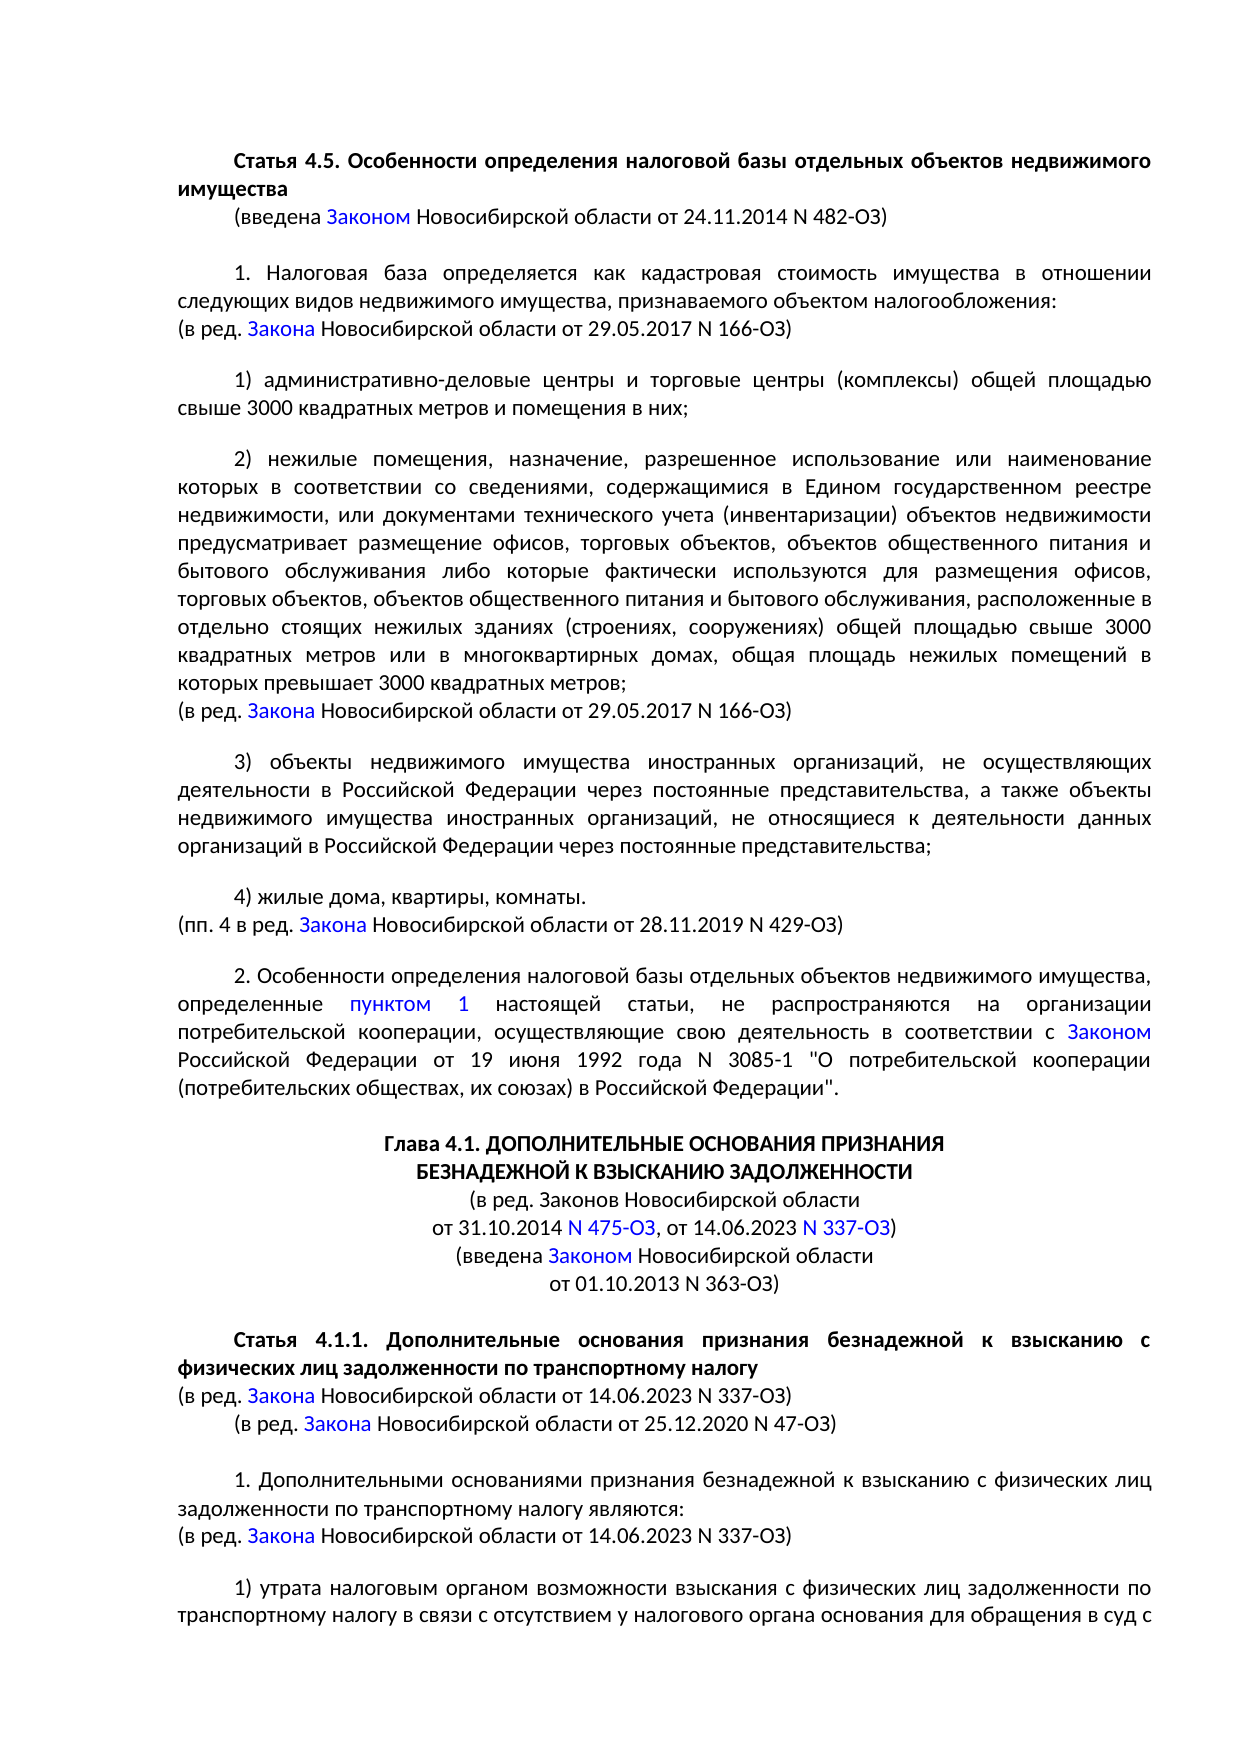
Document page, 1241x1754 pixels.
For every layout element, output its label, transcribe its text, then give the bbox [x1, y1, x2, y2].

text (введена Законом Новосибирской области [177, 1241, 1152, 1269]
text 1. Дополнительными основаниями признания безнадежной к взысканию с физических лиц задолженности по транспортному налогу являются: [177, 1466, 1152, 1522]
title Статья 4.5. Особенности определения налоговой базы отдельных объектов недвижимого имущества [177, 146, 1152, 202]
text (в ред. Закона Новосибирской области от 14.06.2023 N 337-ОЗ) [177, 1382, 1152, 1409]
text 2) нежилые помещения, назначение, разрешенное использование или наименование которых в соответствии со сведениями, содержащимися в Едином государственном реестре недвижимости, или документами технического учета (инвентаризации) объектов недвижимости предусматривает размещение офисов, торговых объектов, объектов общественного питания и бытового обслуживания либо которые фактически используются для размещения офисов, торговых объектов, объектов общественного питания и бытового обслуживания, расположенные в отдельно стоящих нежилых зданиях (строениях, сооружениях) общей площадью свыше 3000 квадратных метров или в многоквартирных домах, общая площадь нежилых помещений в которых превышает 3000 квадратных метров; [177, 444, 1152, 696]
text от 31.10.2014 N 475-ОЗ, от 14.06.2023 N 337-ОЗ) [177, 1213, 1152, 1241]
text от 01.10.2013 N 363-ОЗ) [177, 1269, 1152, 1297]
text (пп. 4 в ред. Закона Новосибирской области от 28.11.2019 N 429-ОЗ) [177, 910, 1152, 938]
title Статья 4.1.1. Дополнительные основания признания безнадежной к взысканию с физических лиц задолженности по транспортному налогу [177, 1326, 1152, 1382]
text (в ред. Закона Новосибирской области от 29.05.2017 N 166-ОЗ) [177, 314, 1152, 342]
text 2. Особенности определения налоговой базы отдельных объектов недвижимого имущества, определенные пунктом 1 настоящей статьи, не распространяются на организации потребительской кооперации, осуществляющие свою деятельность в соответствии с Законом Российской Федерации от 19 июня 1992 года N 3085-1 "О потребительской кооперации (потребительских обществах, их союзах) в Российской Федерации". [177, 961, 1152, 1101]
text (в ред. Законов Новосибирской области [177, 1185, 1152, 1213]
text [177, 1573, 1152, 1629]
text (в ред. Закона Новосибирской области от 25.12.2020 N 47-ОЗ) [177, 1409, 1152, 1438]
text (введена Законом Новосибирской области от 24.11.2014 N 482-ОЗ) [177, 202, 1152, 230]
title БЕЗНАДЕЖНОЙ К ВЗЫСКАНИЮ ЗАДОЛЖЕННОСТИ [177, 1157, 1152, 1185]
text 1. Налоговая база определяется как кадастровая стоимость имущества в отношении следующих видов недвижимого имущества, признаваемого объектом налогообложения: [177, 258, 1152, 314]
title Глава 4.1. ДОПОЛНИТЕЛЬНЫЕ ОСНОВАНИЯ ПРИЗНАНИЯ [177, 1129, 1152, 1157]
text (в ред. Закона Новосибирской области от 14.06.2023 N 337-ОЗ) [177, 1522, 1152, 1550]
text 4) жилые дома, квартиры, комнаты. [177, 882, 1152, 910]
text 1) административно-деловые центры и торговые центры (комплексы) общей площадью свыше 3000 квадратных метров и помещения в них; [177, 365, 1152, 421]
text (в ред. Закона Новосибирской области от 29.05.2017 N 166-ОЗ) [177, 696, 1152, 724]
text 3) объекты недвижимого имущества иностранных организаций, не осуществляющих деятельности в Российской Федерации через постоянные представительства, а также объекты недвижимого имущества иностранных организаций, не относящиеся к деятельности данных организаций в Российской Федерации через постоянные представительства; [177, 747, 1152, 859]
